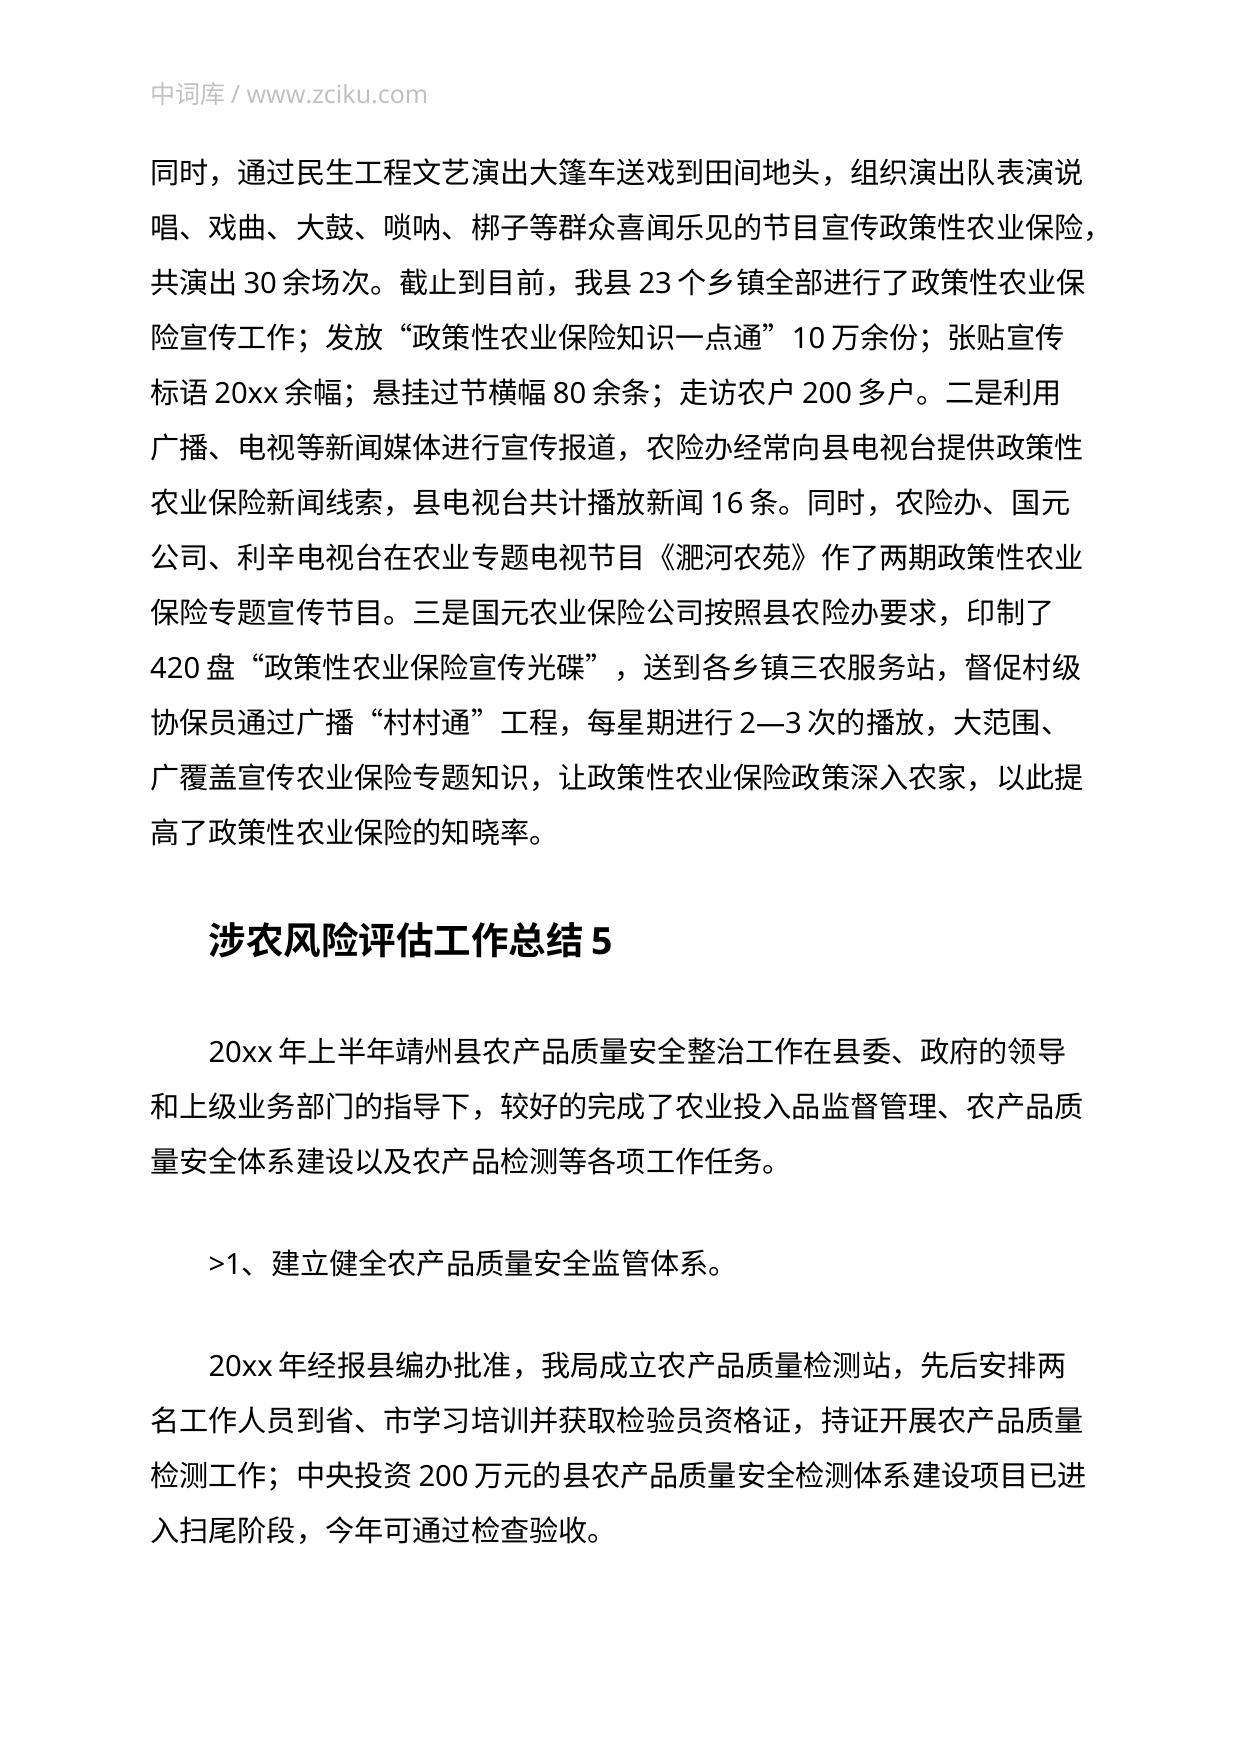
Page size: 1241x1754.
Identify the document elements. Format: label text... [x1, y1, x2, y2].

text >1、建立健全农产品质量安全监管体系。 [150, 1240, 1090, 1283]
text 20xx年经报县编办批准，我局成立农产品质量检测站，先后安排两名工作人员到省、市学习培训并获取检验员资格证，持证开展农产品质量检测工作；中央投资200万元的县农产品质量安全检测体系建设项目已进入扫尾阶段，今年可通过检查验收。 [150, 1342, 1090, 1549]
text 20xx年上半年靖州县农产品质量安全整治工作在县委、政府的领导和上级业务部门的指导下，较好的完成了农业投入品监督管理、农产品质量安全体系建设以及农产品检测等各项工作任务。 [150, 1029, 1090, 1181]
text 涉农风险评估工作总结5 [150, 911, 1090, 966]
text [150, 150, 1090, 852]
